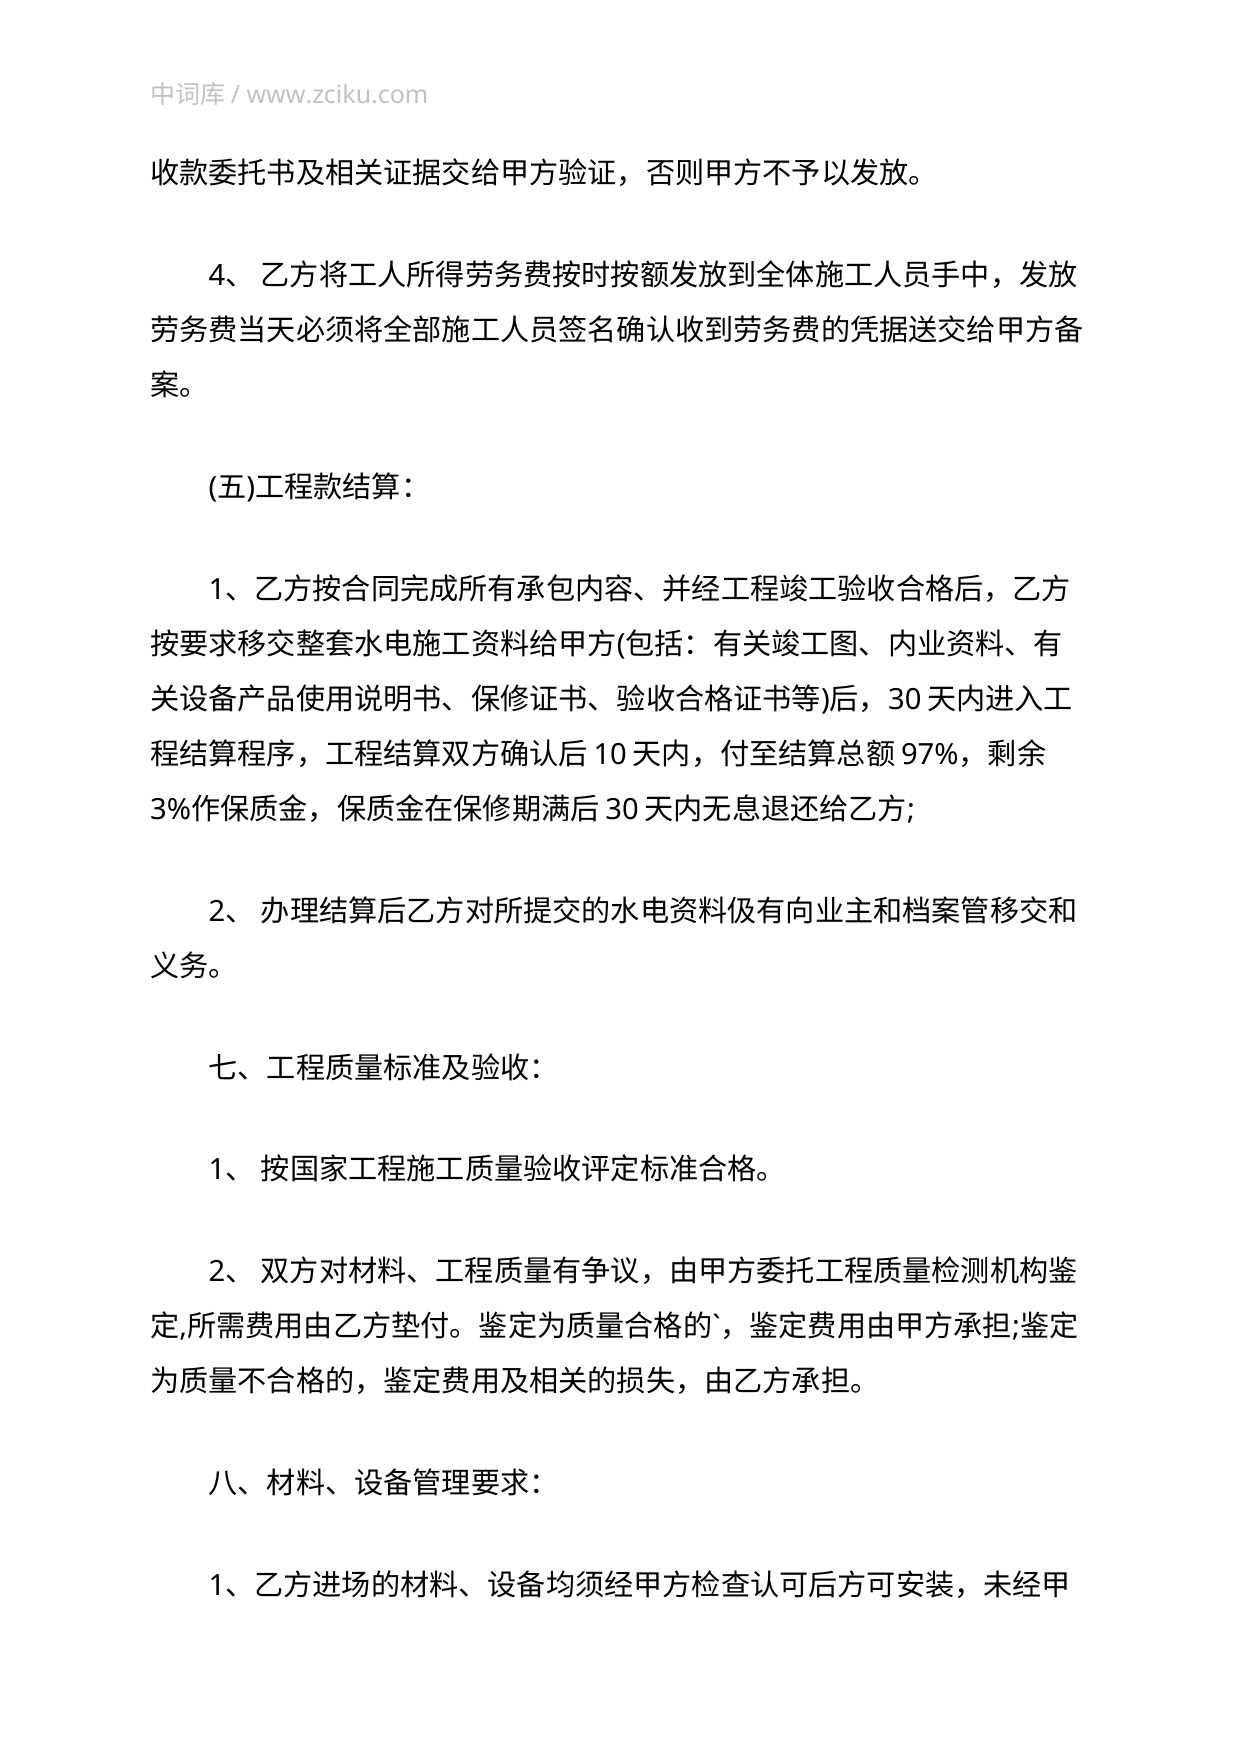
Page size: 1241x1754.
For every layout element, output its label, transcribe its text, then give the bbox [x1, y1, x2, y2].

text 七、工程质量标准及验收： [150, 1044, 1090, 1086]
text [150, 1561, 1090, 1604]
text 1、乙方按合同完成所有承包内容、并经工程竣工验收合格后，乙方按要求移交整套水电施工资料给甲方(包括：有关竣工图、内业资料、有关设备产品使用说明书、保修证书、验收合格证书等)后，30天内进入工程结算程序，工程结算双方确认后10天内，付至结算总额97%，剩余3%作保质金，保质金在保修期满后30天内无息退还给乙方; [150, 565, 1090, 828]
text (五)工程款结算： [150, 463, 1090, 506]
text 八、材料、设备管理要求： [150, 1460, 1090, 1502]
text 2、 双方对材料、工程质量有争议，由甲方委托工程质量检测机构鉴定,所需费用由乙方垫付。鉴定为质量合格的`，鉴定费用由甲方承担;鉴定为质量不合格的，鉴定费用及相关的损失，由乙方承担。 [150, 1248, 1090, 1400]
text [150, 150, 1090, 192]
text 2、 办理结算后乙方对所提交的水电资料伋有向业主和档案管移交和义务。 [150, 887, 1090, 985]
text 4、 乙方将工人所得劳务费按时按额发放到全体施工人员手中，发放劳务费当天必须将全部施工人员签名确认收到劳务费的凭据送交给甲方备案。 [150, 252, 1090, 404]
text 1、 按国家工程施工质量验收评定标准合格。 [150, 1146, 1090, 1188]
